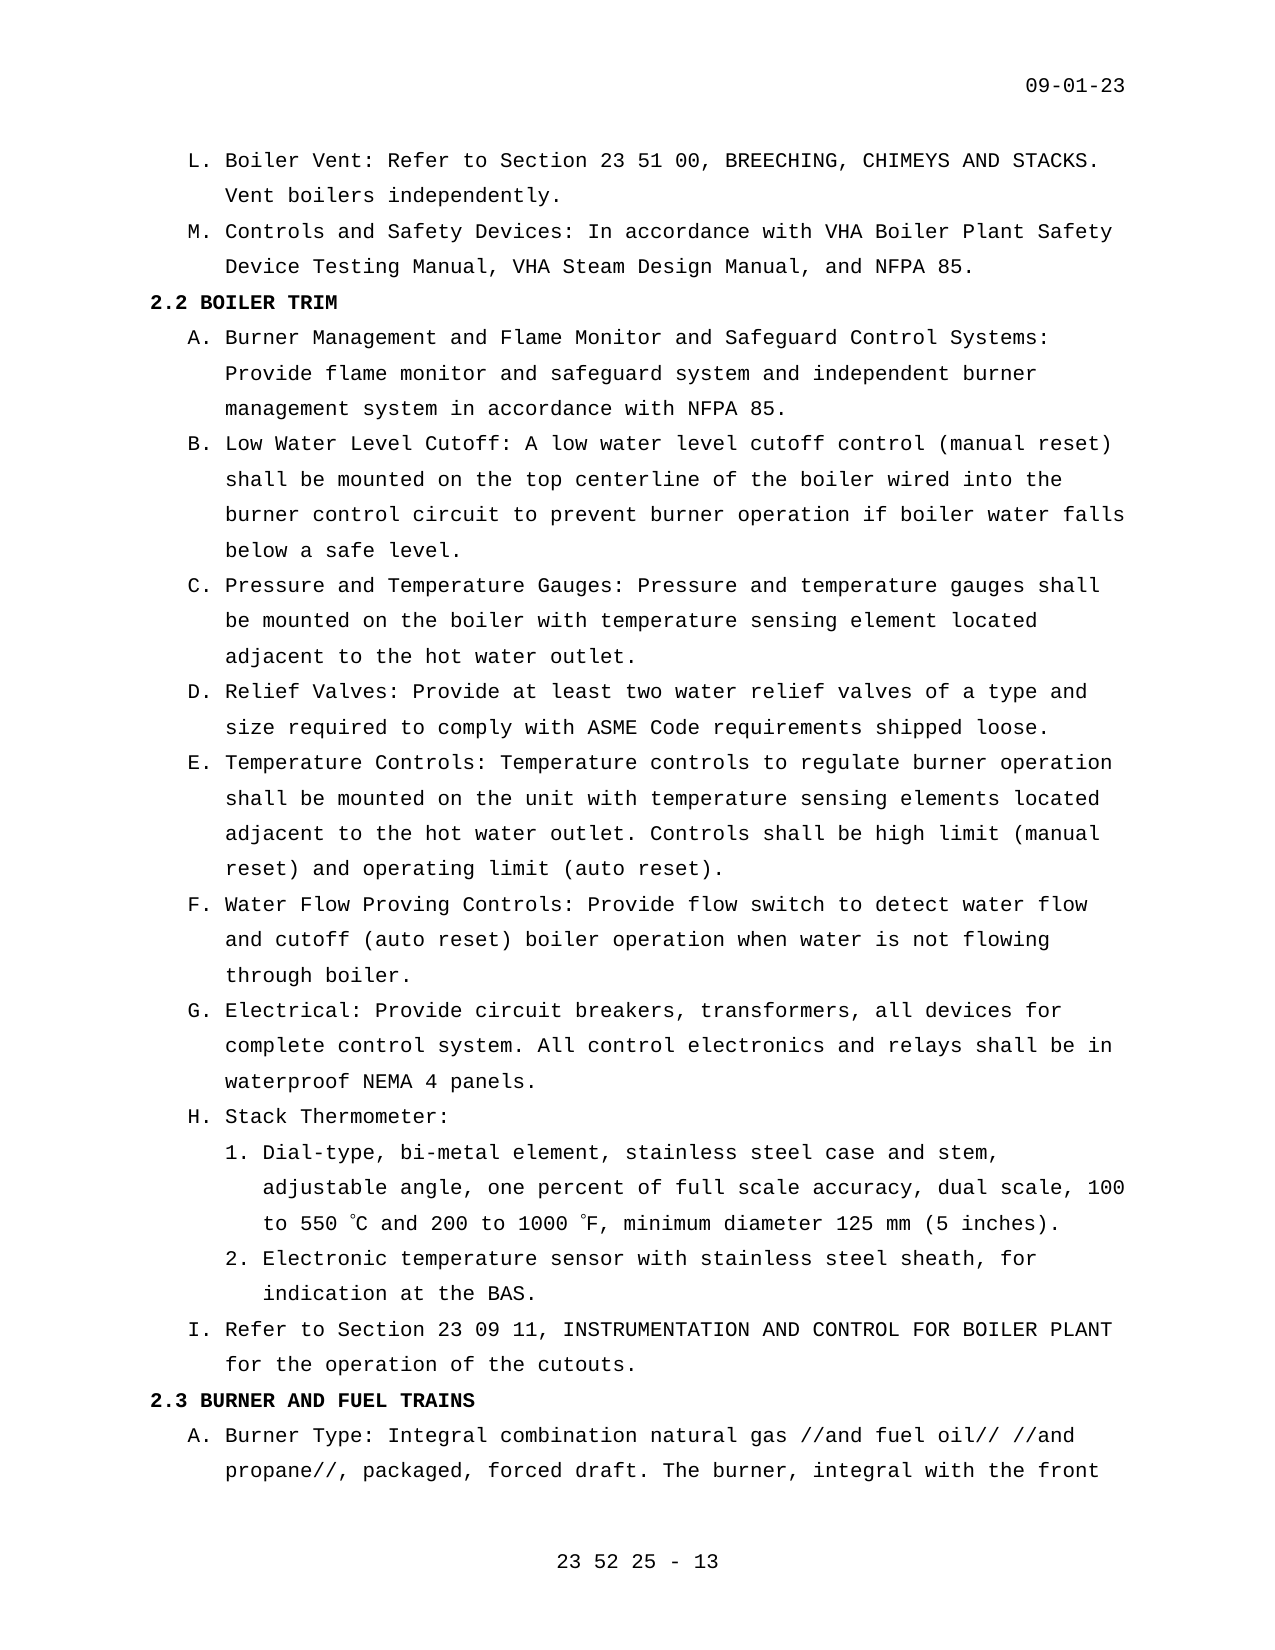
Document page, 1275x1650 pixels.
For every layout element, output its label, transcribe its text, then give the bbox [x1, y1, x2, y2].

text BURNER AND FUEL TRAINS [150, 1389, 1125, 1413]
text Boiler Vent: Refer to Section 23 51 00, BREECHING, CHIMEYS AND STACKS. Vent boilers independently. [187, 150, 1125, 209]
text Electronic temperature sensor with stainless steel sheath, for indication at the BAS. [225, 1248, 1125, 1307]
text Dial-type, bi-metal element, stainless steel case and stem, adjustable angle, one percent of full scale accuracy, dual scale, 100 to 550 C and 200 to 1000 F, minimum diameter 125 mm (5 inches). [225, 1142, 1125, 1236]
text Electrical: Provide circuit breakers, transformers, all devices for complete control system. All control electronics and relays shall be in waterproof NEMA 4 panels. [187, 1000, 1125, 1094]
text Temperature Controls: Temperature controls to regulate burner operation shall be mounted on the unit with temperature sensing elements located adjacent to the hot water outlet. Controls shall be high limit (manual reset) and operating limit (auto reset). [187, 752, 1125, 882]
text Water Flow Proving Controls: Provide flow switch to detect water flow and cutoff (auto reset) boiler operation when water is not flowing through boiler. [187, 894, 1125, 988]
text Low Water Level Cutoff: A low water level cutoff control (manual reset) shall be mounted on the top centerline of the boiler wired into the burner control circuit to prevent burner operation if boiler water falls below a safe level. [187, 433, 1125, 563]
text Relief Valves: Provide at least two water relief valves of a type and size required to comply with ASME Code requirements shipped loose. [187, 681, 1125, 740]
text Burner Management and Flame Monitor and Safeguard Control Systems: Provide flame monitor and safeguard system and independent burner management system in accordance with NFPA 85. [187, 327, 1125, 422]
text BOILER TRIM [150, 292, 1125, 315]
text Refer to Section 23 09 11, INSTRUMENTATION AND CONTROL FOR BOILER PLANT for the operation of the cutouts. [187, 1319, 1125, 1378]
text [187, 1425, 1125, 1484]
text Pressure and Temperature Gauges: Pressure and temperature gauges shall be mounted on the boiler with temperature sensing element located adjacent to the hot water outlet. [187, 575, 1125, 669]
text Controls and Safety Devices: In accordance with VHA Boiler Plant Safety Device Testing Manual, VHA Steam Design Manual, and NFPA 85. [187, 221, 1125, 280]
text Stack Thermometer: [187, 1106, 1125, 1130]
